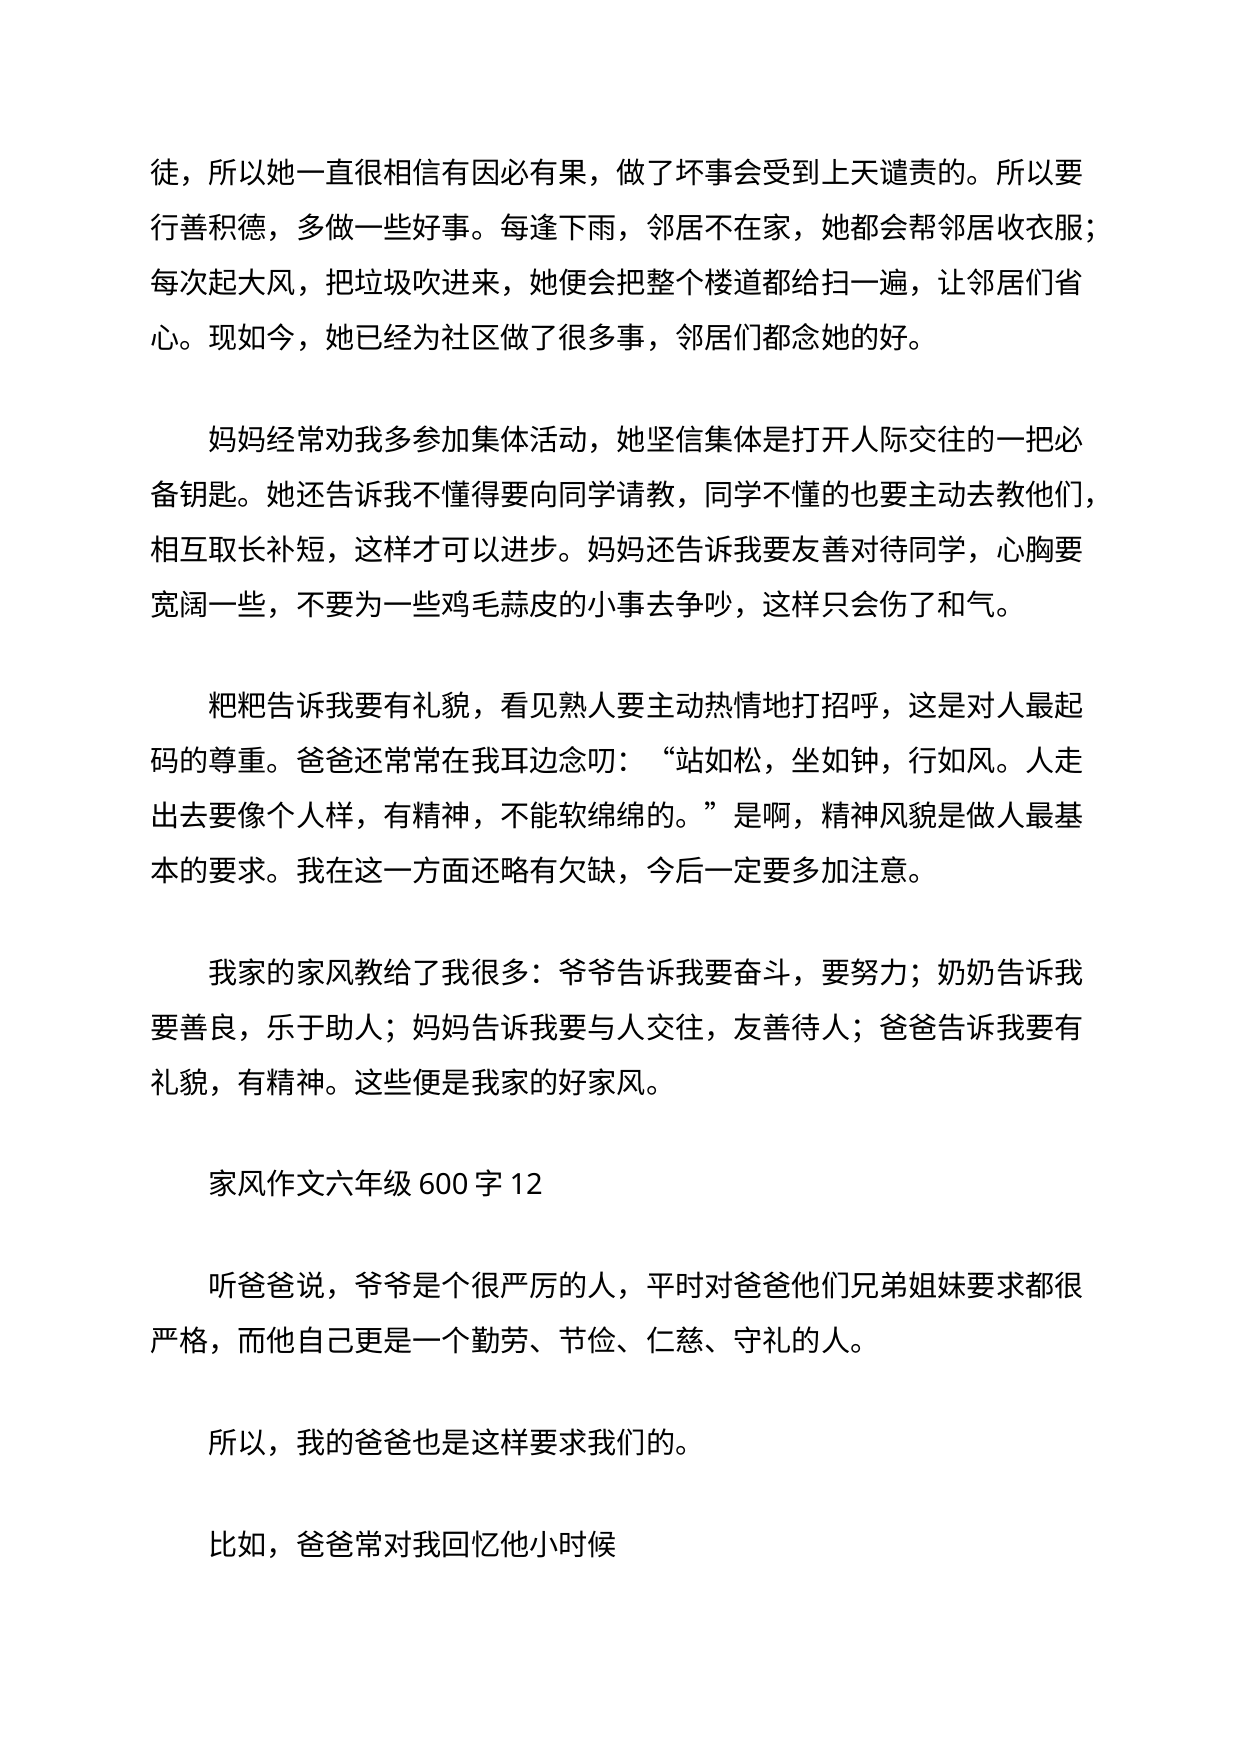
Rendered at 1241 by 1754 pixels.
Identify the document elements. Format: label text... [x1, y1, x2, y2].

text 粑粑告诉我要有礼貌，看见熟人要主动热情地打招呼，这是对人最起码的尊重。爸爸还常常在我耳边念叨：“站如松，坐如钟，行如风。人走出去要像个人样，有精神，不能软绵绵的。”是啊，精神风貌是做人最基本的要求。我在这一方面还略有欠缺，今后一定要多加注意。 [150, 683, 1090, 890]
text 妈妈经常劝我多参加集体活动，她坚信集体是打开人际交往的一把必备钥匙。她还告诉我不懂得要向同学请教，同学不懂的也要主动去教他们，相互取长补短，这样才可以进步。妈妈还告诉我要友善对待同学，心胸要宽阔一些，不要为一些鸡毛蒜皮的小事去争吵，这样只会伤了和气。 [150, 416, 1090, 623]
text 比如，爸爸常对我回忆他小时候 [150, 1521, 1090, 1564]
text 我家的家风教给了我很多：爷爷告诉我要奋斗，要努力；奶奶告诉我要善良，乐于助人；妈妈告诉我要与人交往，友善待人；爸爸告诉我要有礼貌，有精神。这些便是我家的好家风。 [150, 949, 1090, 1101]
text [150, 150, 1090, 357]
text 所以，我的爸爸也是这样要求我们的。 [150, 1419, 1090, 1462]
text 家风作文六年级600字12 [150, 1161, 1090, 1203]
text 听爸爸说，爷爷是个很严厉的人，平时对爸爸他们兄弟姐妹要求都很严格，而他自己更是一个勤劳、节俭、仁慈、守礼的人。 [150, 1263, 1090, 1360]
